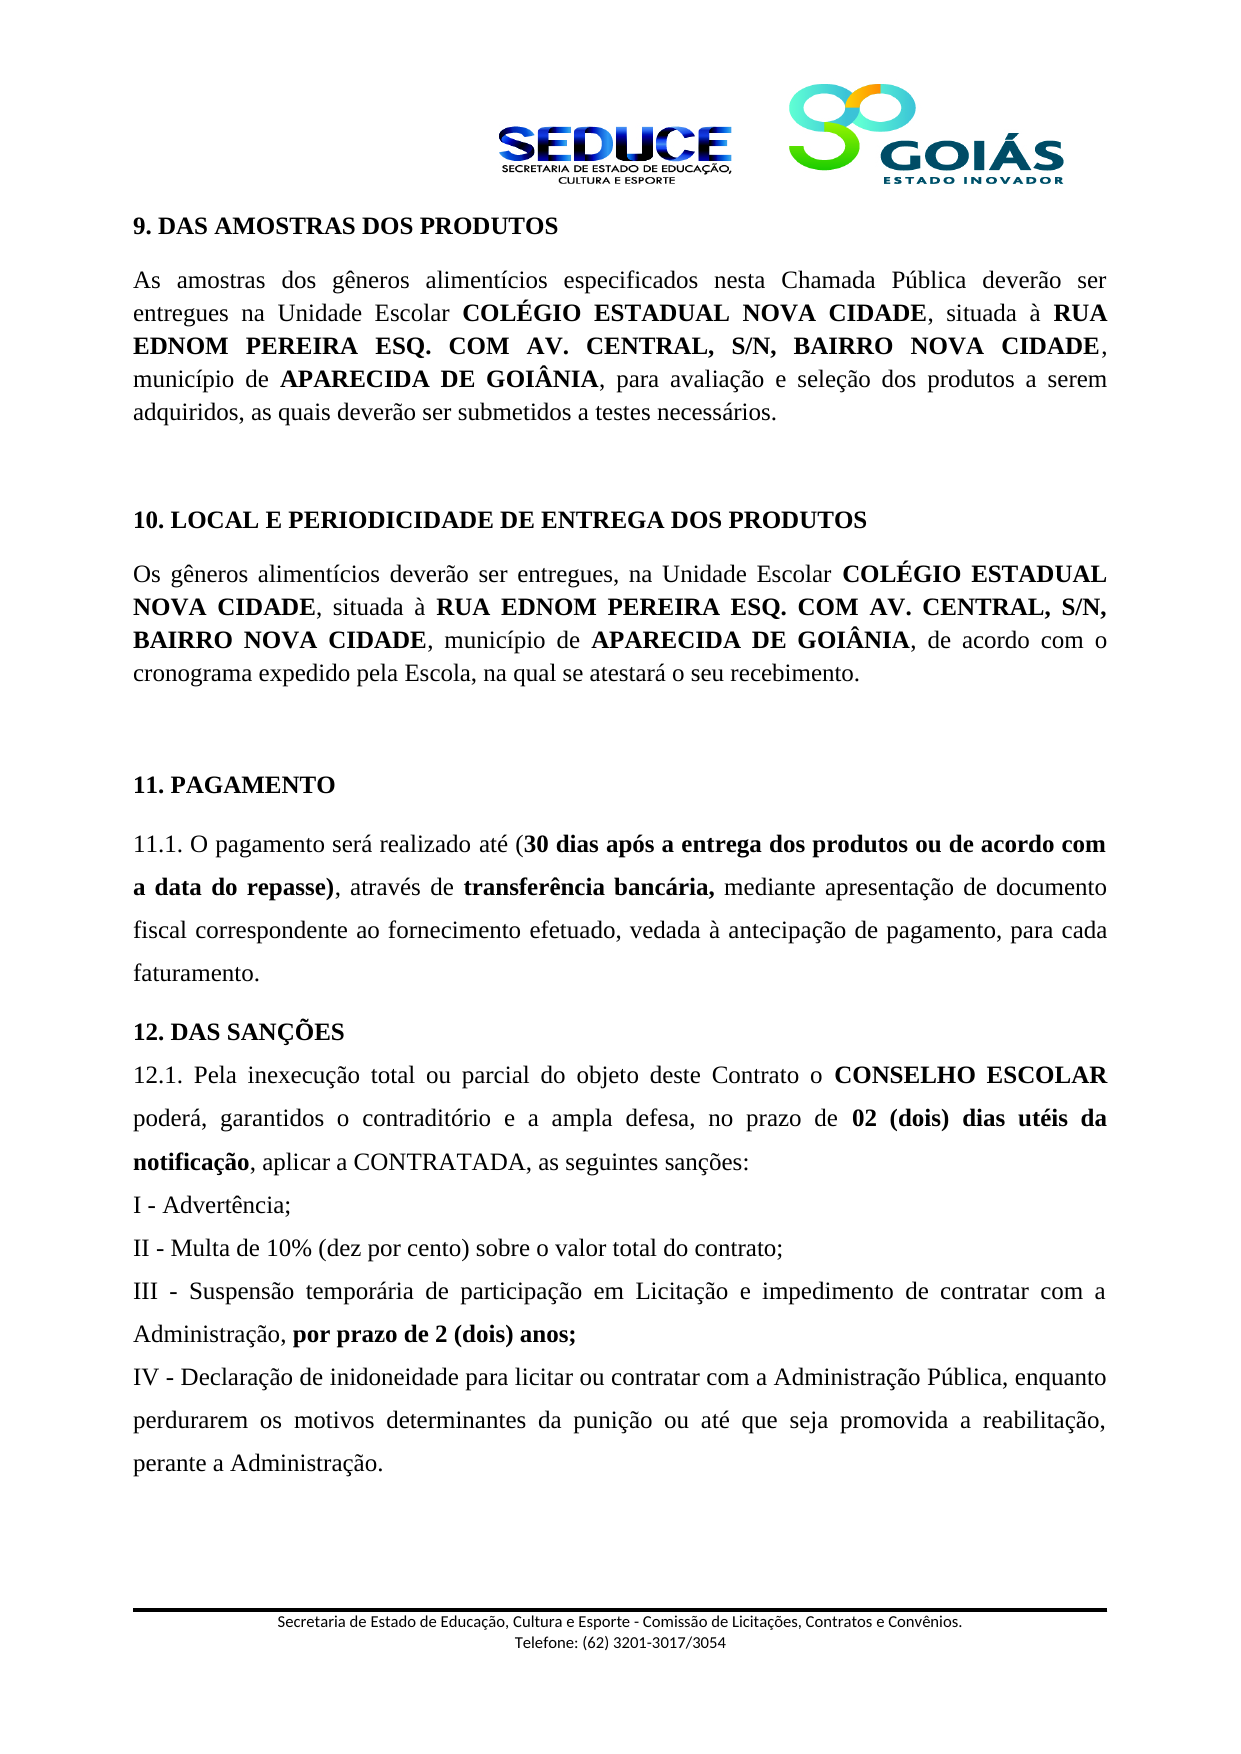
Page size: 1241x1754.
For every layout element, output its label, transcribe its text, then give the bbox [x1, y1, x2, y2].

text 11. PAGAMENTO [133, 770, 1107, 799]
text III - Suspensão temporária de participação em Licitação e impedimento de contratar com a Administração, por prazo de 2 (dois) anos; [133, 1276, 1107, 1348]
picture [477, 73, 1108, 212]
text 9. DAS AMOSTRAS DOS PRODUTOS [133, 211, 1013, 240]
text As amostras dos gêneros alimentícios especificados nesta Chamada Pública deverão ser entregues na Unidade Escolar COLÉGIO ESTADUAL NOVA CIDADE, situada à RUA EDNOM PEREIRA ESQ. COM AV. CENTRAL, S/N, BAIRRO NOVA CIDADE, município de APARECIDA DE GOIÂNIA, para avaliação e seleção dos produtos a serem adquiridos, as quais deverão ser submetidos a testes necessários. [133, 265, 1107, 426]
text 11.1. O pagamento será realizado até (30 dias após a entrega dos produtos ou de acordo com a data do repasse), através de transferência bancária, mediante apresentação de documento fiscal correspondente ao fornecimento efetuado, vedada à antecipação de pagamento, para cada faturamento. [133, 829, 1107, 987]
text IV - Declaração de inidoneidade para licitar ou contratar com a Administração Pública, enquanto perdurarem os motivos determinantes da punição ou até que seja promovida a reabilitação, perante a Administração. [133, 1362, 1107, 1477]
text 12.1. Pela inexecução total ou parcial do objeto deste Contrato o CONSELHO ESCOLAR poderá, garantidos o contraditório e a ampla defesa, no prazo de 02 (dois) dias utéis da notificação, aplicar a CONTRATADA, as seguintes sanções: [133, 1060, 1107, 1175]
text I - Advertência; [133, 1190, 1107, 1218]
text Os gêneros alimentícios deverão ser entregues, na Unidade Escolar COLÉGIO ESTADUAL NOVA CIDADE, situada à RUA EDNOM PEREIRA ESQ. COM AV. CENTRAL, S/N, BAIRRO NOVA CIDADE, município de APARECIDA DE GOIÂNIA, de acordo com o cronograma expedido pela Escola, na qual se atestará o seu recebimento. [133, 559, 1107, 687]
text 10. LOCAL E PERIODICIDADE DE ENTREGA DOS PRODUTOS [133, 505, 1103, 534]
text II - Multa de 10% (dez por cento) sobre o valor total do contrato; [133, 1233, 1107, 1262]
text 12. DAS SANÇÕES [133, 1017, 1107, 1046]
